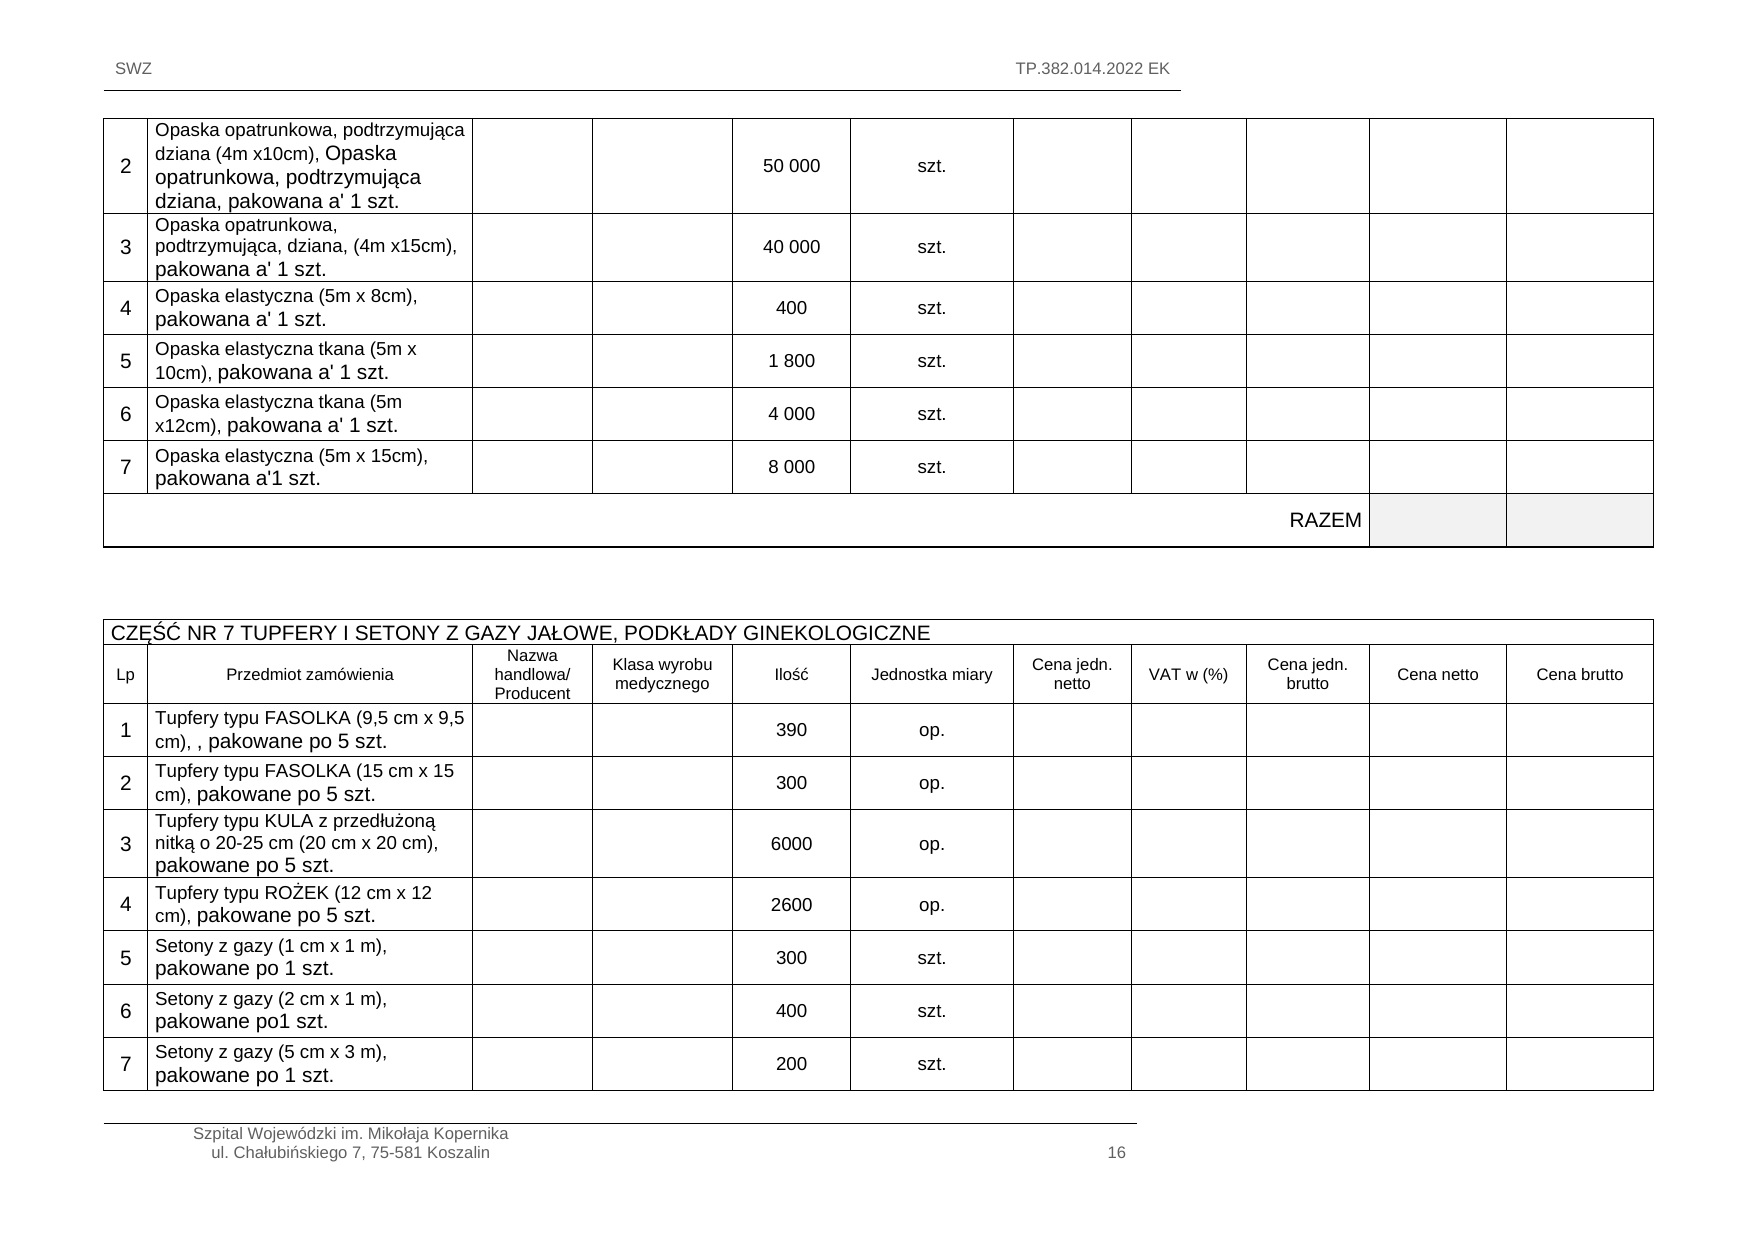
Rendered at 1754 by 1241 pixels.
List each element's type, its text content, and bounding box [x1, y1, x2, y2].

table_cell [1507, 441, 1653, 493]
table_cell [1014, 757, 1131, 809]
table_cell [1132, 282, 1246, 334]
table_cell [593, 810, 732, 877]
table_cell Tupfery typu KULA z przedłużoną nitką o 20-25 cm (20 cm x 20 cm), pakowane po 5 szt. [148, 810, 472, 877]
table_cell Opaska elastyczna tkana (5m x12cm), pakowana a' 1 szt. [148, 388, 472, 440]
table_cell [1132, 810, 1246, 877]
table_cell Cena netto [1370, 645, 1506, 703]
table_cell 300 [733, 931, 850, 983]
table_cell [593, 704, 732, 756]
table_cell [1132, 757, 1246, 809]
table_cell [1014, 214, 1131, 281]
table_cell [1247, 119, 1369, 213]
table_cell [593, 931, 732, 983]
table_cell [1247, 985, 1369, 1037]
table_cell 4 000 [733, 388, 850, 440]
table_cell 4 [104, 282, 147, 334]
table_cell Jednostka miary [851, 645, 1013, 703]
table_cell [473, 1038, 592, 1090]
table_cell 8 000 [733, 441, 850, 493]
table_cell szt. [851, 388, 1013, 440]
table_cell Setony z gazy (5 cm x 3 m), pakowane po 1 szt. [148, 1038, 472, 1090]
table_cell [1370, 810, 1506, 877]
table_cell 2 [104, 119, 147, 213]
table_cell [1507, 810, 1653, 877]
table_cell szt. [851, 441, 1013, 493]
table_cell 5 [104, 931, 147, 983]
table_cell 4 [104, 878, 147, 930]
table_cell [1247, 282, 1369, 334]
table_cell 7 [104, 441, 147, 493]
table_cell szt. [851, 119, 1013, 213]
table_cell op. [851, 810, 1013, 877]
table_cell 2600 [733, 878, 850, 930]
table_cell [1247, 704, 1369, 756]
table_cell [1247, 441, 1369, 493]
table_cell [1507, 931, 1653, 983]
table_cell 1 800 [733, 335, 850, 387]
table_cell 400 [733, 985, 850, 1037]
table_cell [1247, 931, 1369, 983]
table_cell [1014, 810, 1131, 877]
table_cell [1370, 704, 1506, 756]
table_cell 50 000 [733, 119, 850, 213]
table_cell szt. [851, 1038, 1013, 1090]
table_cell [473, 757, 592, 809]
table_cell [1370, 335, 1506, 387]
table_cell 6000 [733, 810, 850, 877]
table_cell [593, 214, 732, 281]
table_cell Klasa wyrobu medycznego [593, 645, 732, 703]
table_cell [1014, 335, 1131, 387]
table_cell szt. [851, 985, 1013, 1037]
table_cell Opaska elastyczna (5m x 8cm), pakowana a' 1 szt. [148, 282, 472, 334]
table_cell [473, 441, 592, 493]
table_cell [1014, 1038, 1131, 1090]
table_cell op. [851, 878, 1013, 930]
table_cell [1132, 335, 1246, 387]
table_cell [593, 1038, 732, 1090]
table_cell Opaska opatrunkowa, podtrzymująca dziana (4m x10cm), Opaska opatrunkowa, podtrzymująca dziana, pakowana a' 1 szt. [148, 119, 472, 213]
table_cell [1014, 119, 1131, 213]
table_cell [593, 335, 732, 387]
table_cell [1370, 388, 1506, 440]
table_cell [1132, 878, 1246, 930]
table_cell Lp [104, 645, 147, 703]
table_cell [1507, 985, 1653, 1037]
table_cell Cena jedn. brutto [1247, 645, 1369, 703]
table_cell [473, 931, 592, 983]
table_cell [1370, 757, 1506, 809]
table_cell [473, 214, 592, 281]
table_cell Opaska opatrunkowa, podtrzymująca, dziana, (4m x15cm), pakowana a' 1 szt. [148, 214, 472, 281]
table_cell [1507, 388, 1653, 440]
table_cell Tupfery typu FASOLKA (15 cm x 15 cm), pakowane po 5 szt. [148, 757, 472, 809]
table_cell [1247, 810, 1369, 877]
table_cell [1014, 441, 1131, 493]
table_cell [593, 388, 732, 440]
table_cell szt. [851, 282, 1013, 334]
table_cell Opaska elastyczna tkana (5m x 10cm), pakowana a' 1 szt. [148, 335, 472, 387]
table_cell [593, 757, 732, 809]
table_cell 390 [733, 704, 850, 756]
table_cell [1507, 214, 1653, 281]
table_cell [473, 119, 592, 213]
table_cell op. [851, 757, 1013, 809]
table_cell Cena jedn. netto [1014, 645, 1131, 703]
table_cell 1 [104, 704, 147, 756]
table_cell [1014, 388, 1131, 440]
table_cell [1370, 214, 1506, 281]
table_cell [1014, 282, 1131, 334]
table_cell [1370, 1038, 1506, 1090]
table_cell [1370, 878, 1506, 930]
table_cell 300 [733, 757, 850, 809]
table_cell [473, 388, 592, 440]
table_cell Przedmiot zamówienia [148, 645, 472, 703]
table_cell [593, 441, 732, 493]
table_cell [473, 985, 592, 1037]
table_cell [1247, 757, 1369, 809]
table_cell [1247, 388, 1369, 440]
table_cell [1507, 282, 1653, 334]
table_cell [1014, 985, 1131, 1037]
table_header CZĘŚĆ NR 7 TUPFERY I SETONY Z GAZY JAŁOWE, PODKŁADY GINEKOLOGICZNE [104, 620, 1653, 644]
table_cell Ilość [733, 645, 850, 703]
table_cell [1370, 931, 1506, 983]
table_cell 5 [104, 335, 147, 387]
table_cell [593, 119, 732, 213]
table_cell szt. [851, 335, 1013, 387]
table_cell [1507, 1038, 1653, 1090]
table_cell Tupfery typu FASOLKA (9,5 cm x 9,5 cm), , pakowane po 5 szt. [148, 704, 472, 756]
table_cell Setony z gazy (2 cm x 1 m), pakowane po1 szt. [148, 985, 472, 1037]
table_cell [1370, 985, 1506, 1037]
table_cell [1247, 335, 1369, 387]
table_cell [1014, 931, 1131, 983]
table_cell 6 [104, 388, 147, 440]
table_cell [1507, 704, 1653, 756]
table_cell 400 [733, 282, 850, 334]
table_cell [1370, 119, 1506, 213]
table_cell [473, 810, 592, 877]
table_cell [1507, 494, 1653, 546]
table_cell 3 [104, 214, 147, 281]
table_cell [1132, 441, 1246, 493]
table_cell [1014, 704, 1131, 756]
table_cell [473, 878, 592, 930]
table_cell szt. [851, 214, 1013, 281]
table_cell [593, 985, 732, 1037]
table_cell [1507, 335, 1653, 387]
table_cell [1507, 878, 1653, 930]
table_cell [1132, 214, 1246, 281]
table_cell [1014, 878, 1131, 930]
table_cell VAT w (%) [1132, 645, 1246, 703]
table_cell [473, 282, 592, 334]
table_cell [1507, 119, 1653, 213]
table_cell [1507, 757, 1653, 809]
table_cell [1132, 985, 1246, 1037]
table_cell RAZEM [104, 494, 1369, 546]
table_cell [1132, 119, 1246, 213]
table_cell 3 [104, 810, 147, 877]
table_cell [593, 282, 732, 334]
table_cell Nazwa handlowa/ Producent [473, 645, 592, 703]
table_cell Setony z gazy (1 cm x 1 m), pakowane po 1 szt. [148, 931, 472, 983]
table_cell [1247, 214, 1369, 281]
table_cell 2 [104, 757, 147, 809]
table_cell [1370, 282, 1506, 334]
table_cell Opaska elastyczna (5m x 15cm), pakowana a'1 szt. [148, 441, 472, 493]
table_cell Cena brutto [1507, 645, 1653, 703]
table_cell szt. [851, 931, 1013, 983]
table_cell [1132, 931, 1246, 983]
table_cell 40 000 [733, 214, 850, 281]
table_cell 6 [104, 985, 147, 1037]
table_cell [1370, 494, 1506, 546]
table_cell [593, 878, 732, 930]
table_cell [1247, 878, 1369, 930]
table_cell [473, 335, 592, 387]
table_cell [1132, 1038, 1246, 1090]
table_cell Tupfery typu ROŻEK (12 cm x 12 cm), pakowane po 5 szt. [148, 878, 472, 930]
table_cell 7 [104, 1038, 147, 1090]
table_cell 200 [733, 1038, 850, 1090]
table_cell op. [851, 704, 1013, 756]
table_cell [1132, 388, 1246, 440]
table_cell [1132, 704, 1246, 756]
table_cell [1247, 1038, 1369, 1090]
table_cell [473, 704, 592, 756]
table_cell [1370, 441, 1506, 493]
